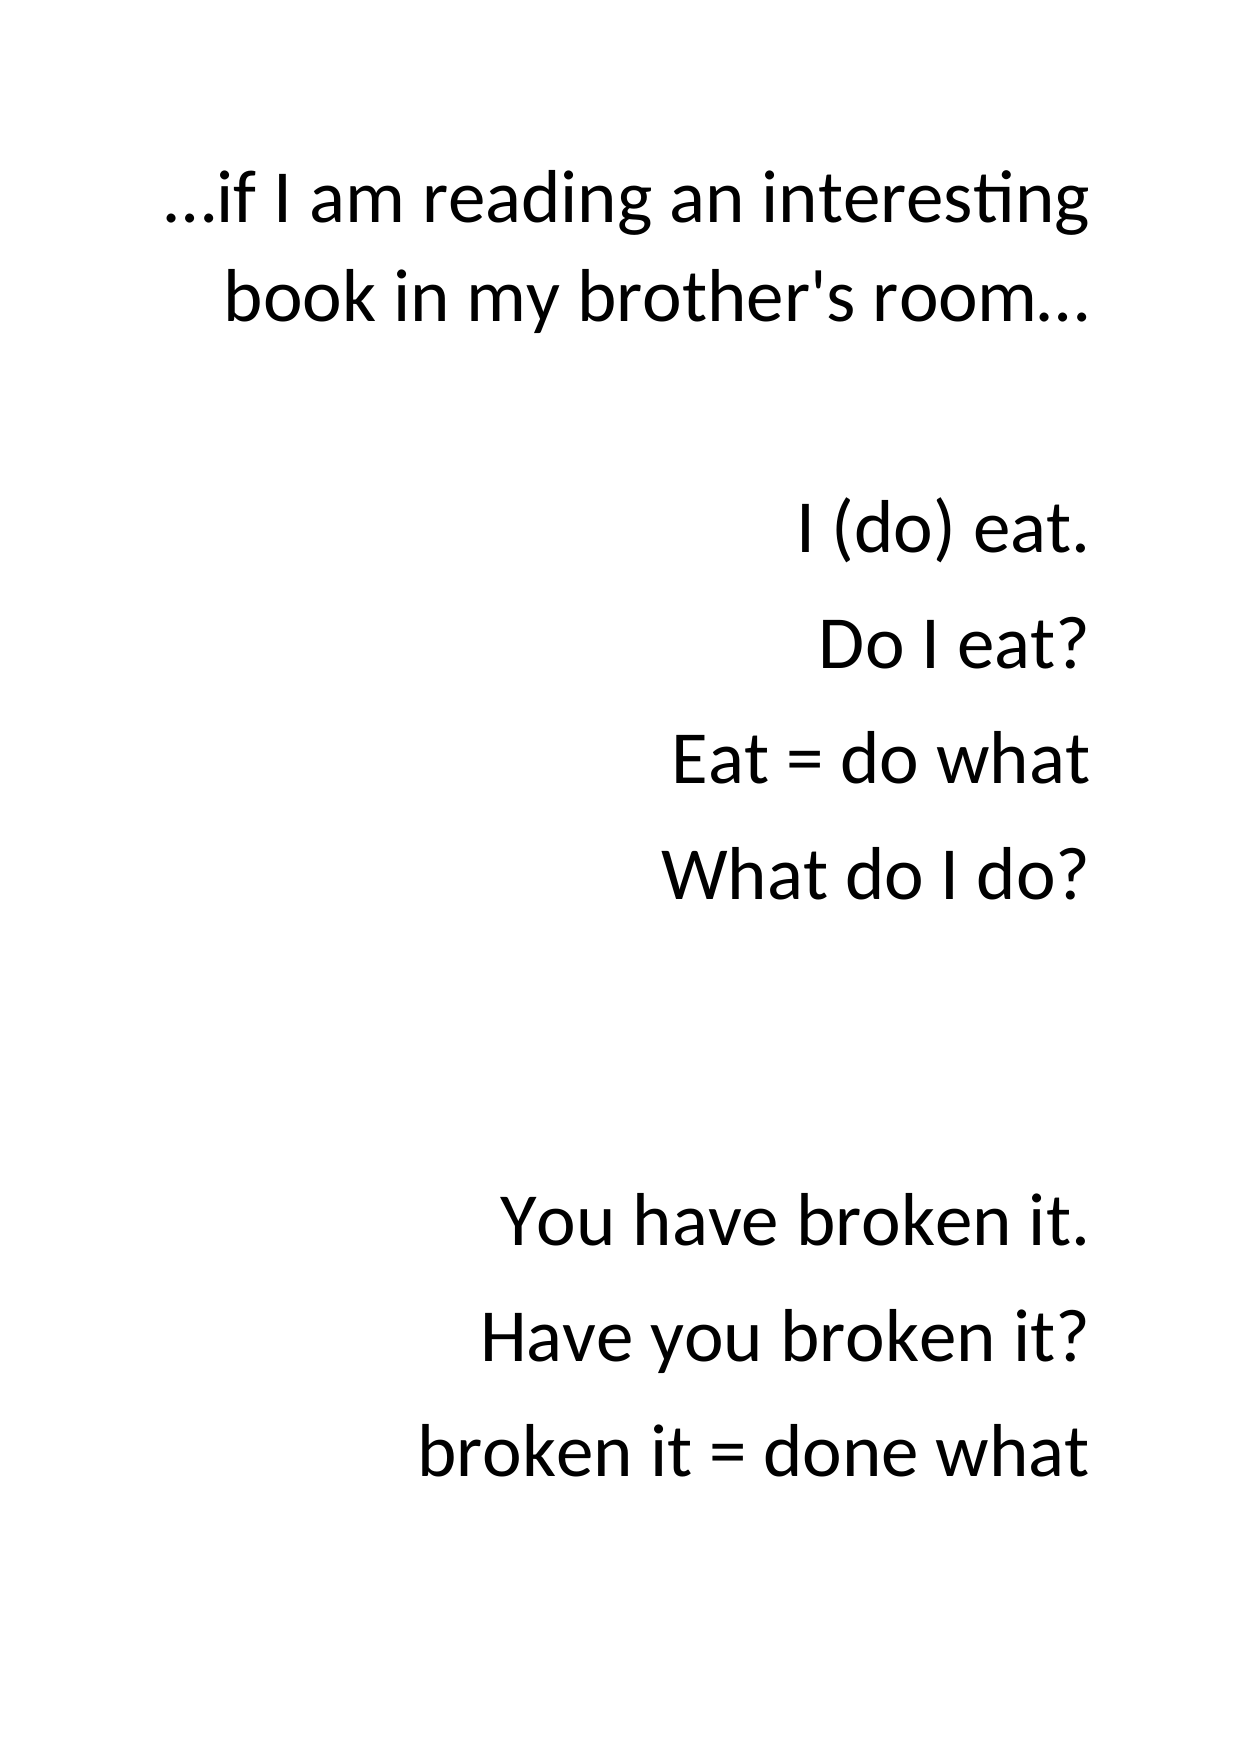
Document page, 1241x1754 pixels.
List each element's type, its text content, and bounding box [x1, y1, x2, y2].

text I (do) eat. [150, 480, 1090, 571]
text Eat = do what [150, 711, 1090, 802]
text Do I eat? [150, 595, 1090, 687]
text You have broken it. [150, 1173, 1090, 1264]
text Have you broken it? [150, 1288, 1090, 1380]
text …if I am reading an interesting book in my brother's room… [150, 150, 1090, 340]
text broken it = done what [150, 1404, 1090, 1496]
text What do I do? [150, 826, 1090, 918]
